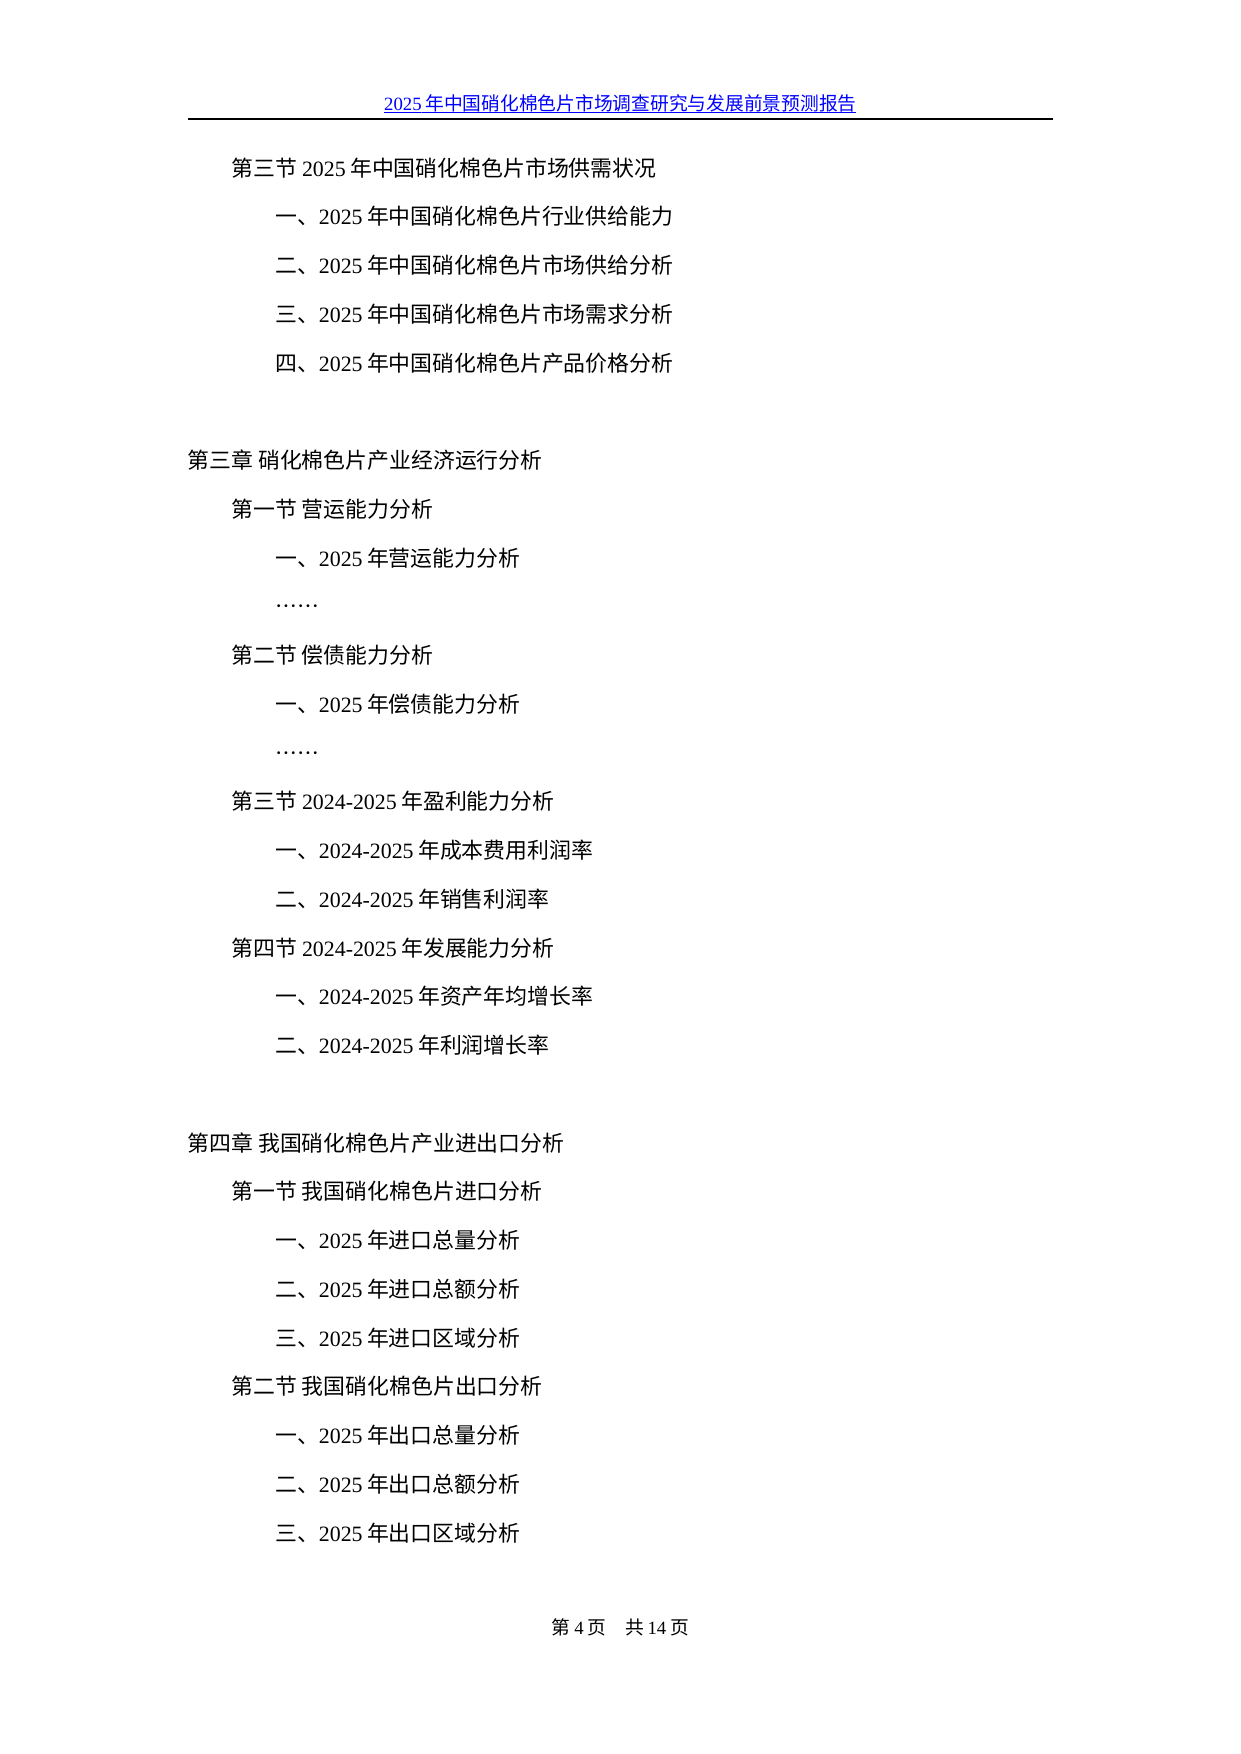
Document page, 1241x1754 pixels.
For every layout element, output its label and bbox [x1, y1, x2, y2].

text [187, 150, 1053, 1548]
